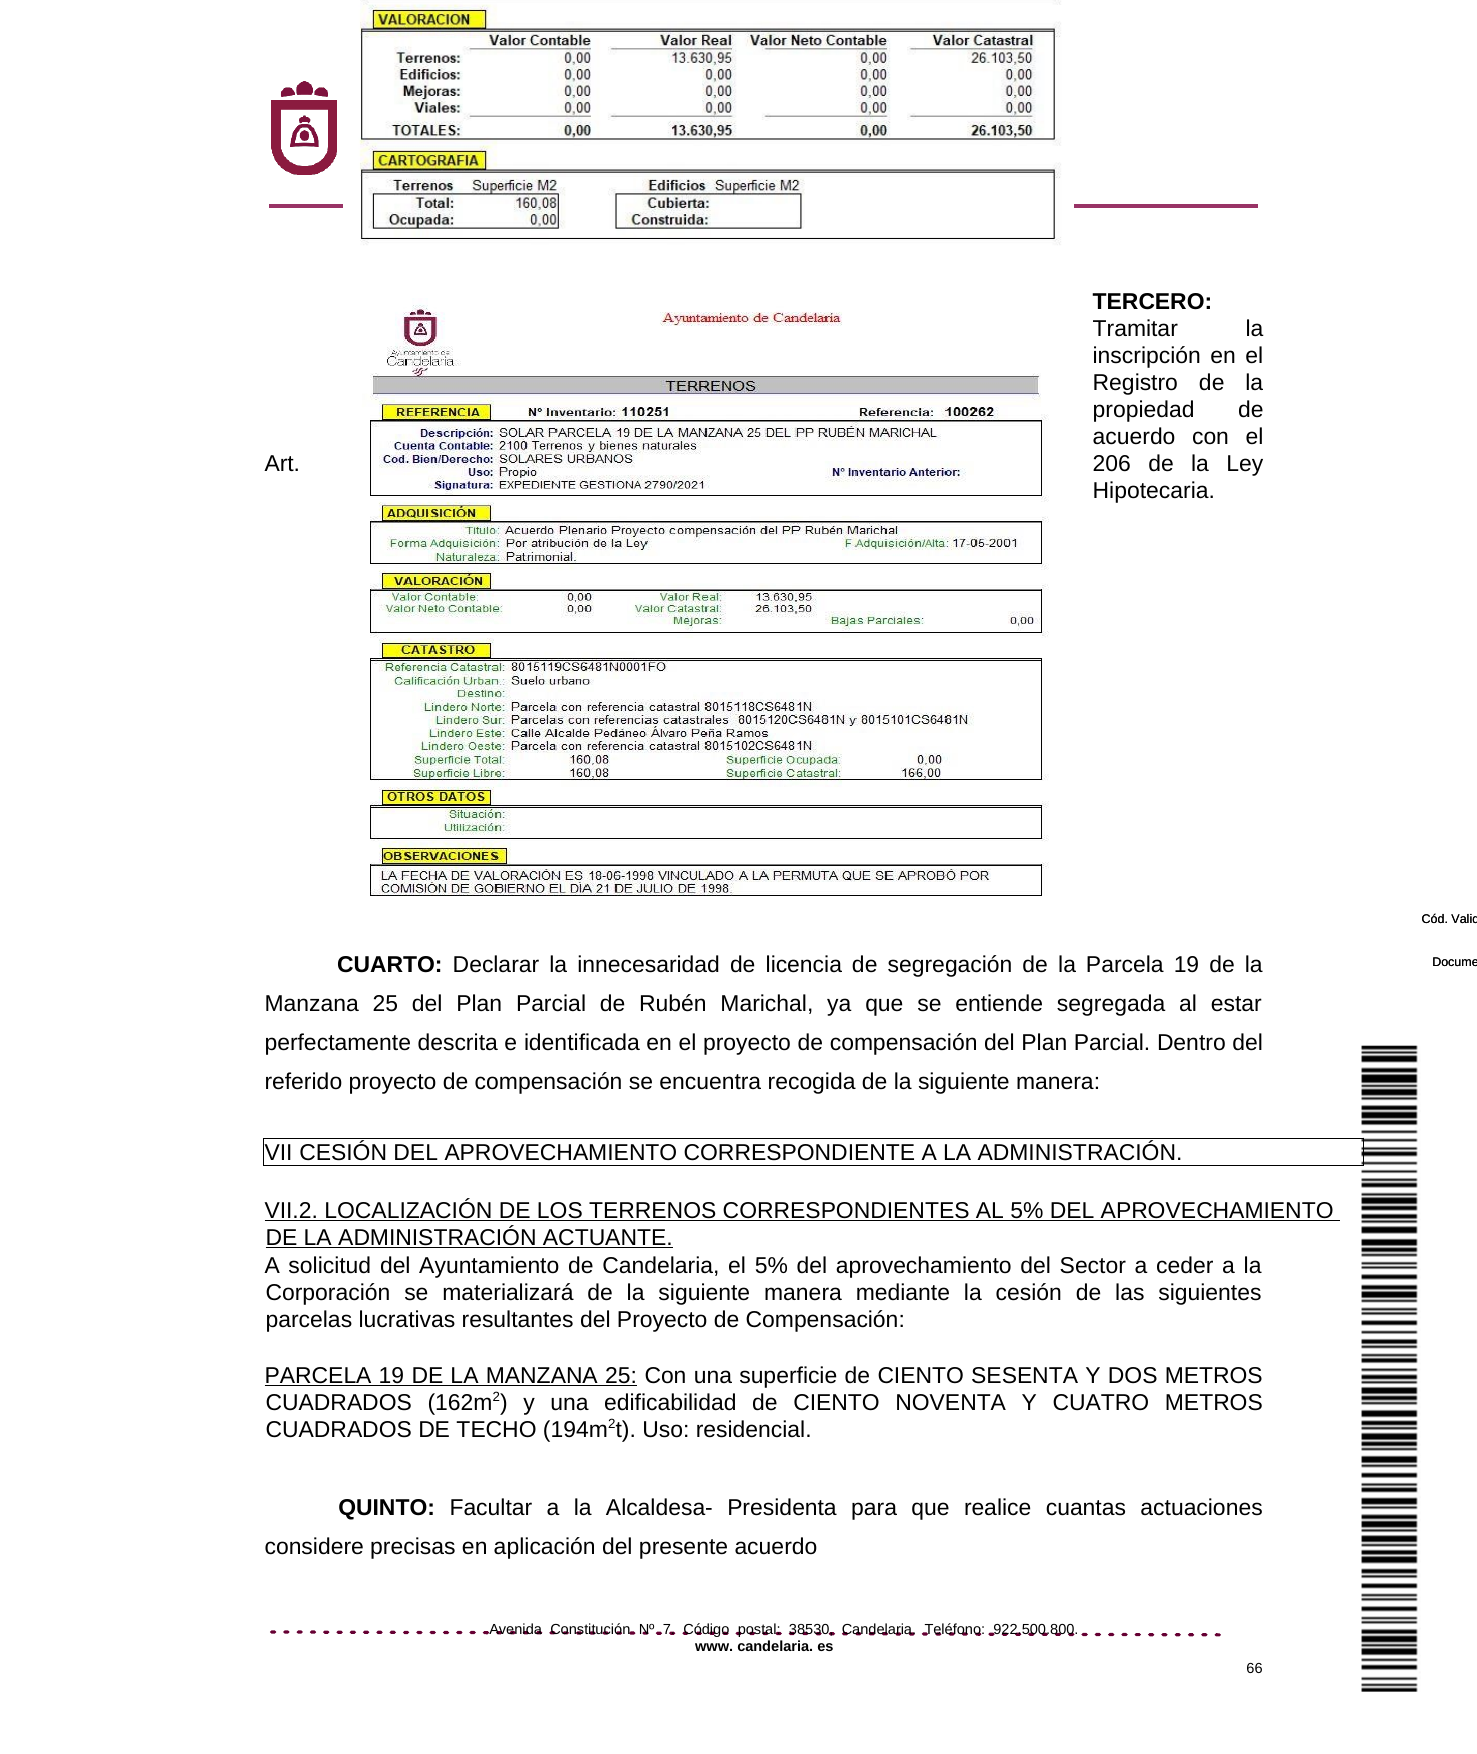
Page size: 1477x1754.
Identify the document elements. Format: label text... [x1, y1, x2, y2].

picture [1362, 1046, 1420, 1691]
text CUARTO: Declarar la innecesaridad de licencia de segregación de la Parcela 19 de la Manzana 25 del Plan Parcial de Rubén Marichal, ya que se entiende segregada al estar perfectamente descrita e identificada en el proyecto de compensación del Plan Parcial. Dentro del referido proyecto de compensación se encuentra recogida de la siguiente manera: [264, 951, 1263, 1094]
picture [346, 298, 1067, 926]
text A solicitud del Ayuntamiento de Candelaria, el 5% del aprovechamiento del Sector a ceder a la Corporación se materializará de la siguiente manera mediante la cesión de las siguientes parcelas lucrativas resultantes del Proyecto de Compensación: [264, 1252, 1263, 1332]
text QUINTO: Facultar a la Alcaldesa- Presidenta para que realice cuantas actuaciones considere precisas en aplicación del presente acuerdo [264, 1493, 1263, 1559]
picture [271, 81, 337, 175]
picture [343, 0, 1074, 267]
text PARCELA 19 DE LA MANZANA 25: Con una superficie de CIENTO SESENTA Y DOS METROS CUADRADOS (162m2) y una edificabilidad de CIENTO NOVENTA Y CUATRO METROS CUADRADOS DE TECHO (194m2t). Uso: residencial. [264, 1362, 1263, 1442]
list CESIÓN DEL APROVECHAMIENTO CORRESPONDIENTE A LA ADMINISTRACIÓN. [264, 1139, 1363, 1165]
text VII.2. LOCALIZACIÓN DE LOS TERRENOS CORRESPONDIENTES AL 5% DEL APROVECHAMIENTO DE LA ADMINISTRACIÓN ACTUANTE. [264, 1197, 1350, 1251]
text TERCERO: Tramitar la inscripción en el Registro de la propiedad de acuerdo con el Art. 206 de la Ley Hipotecaria. [264, 288, 1263, 504]
